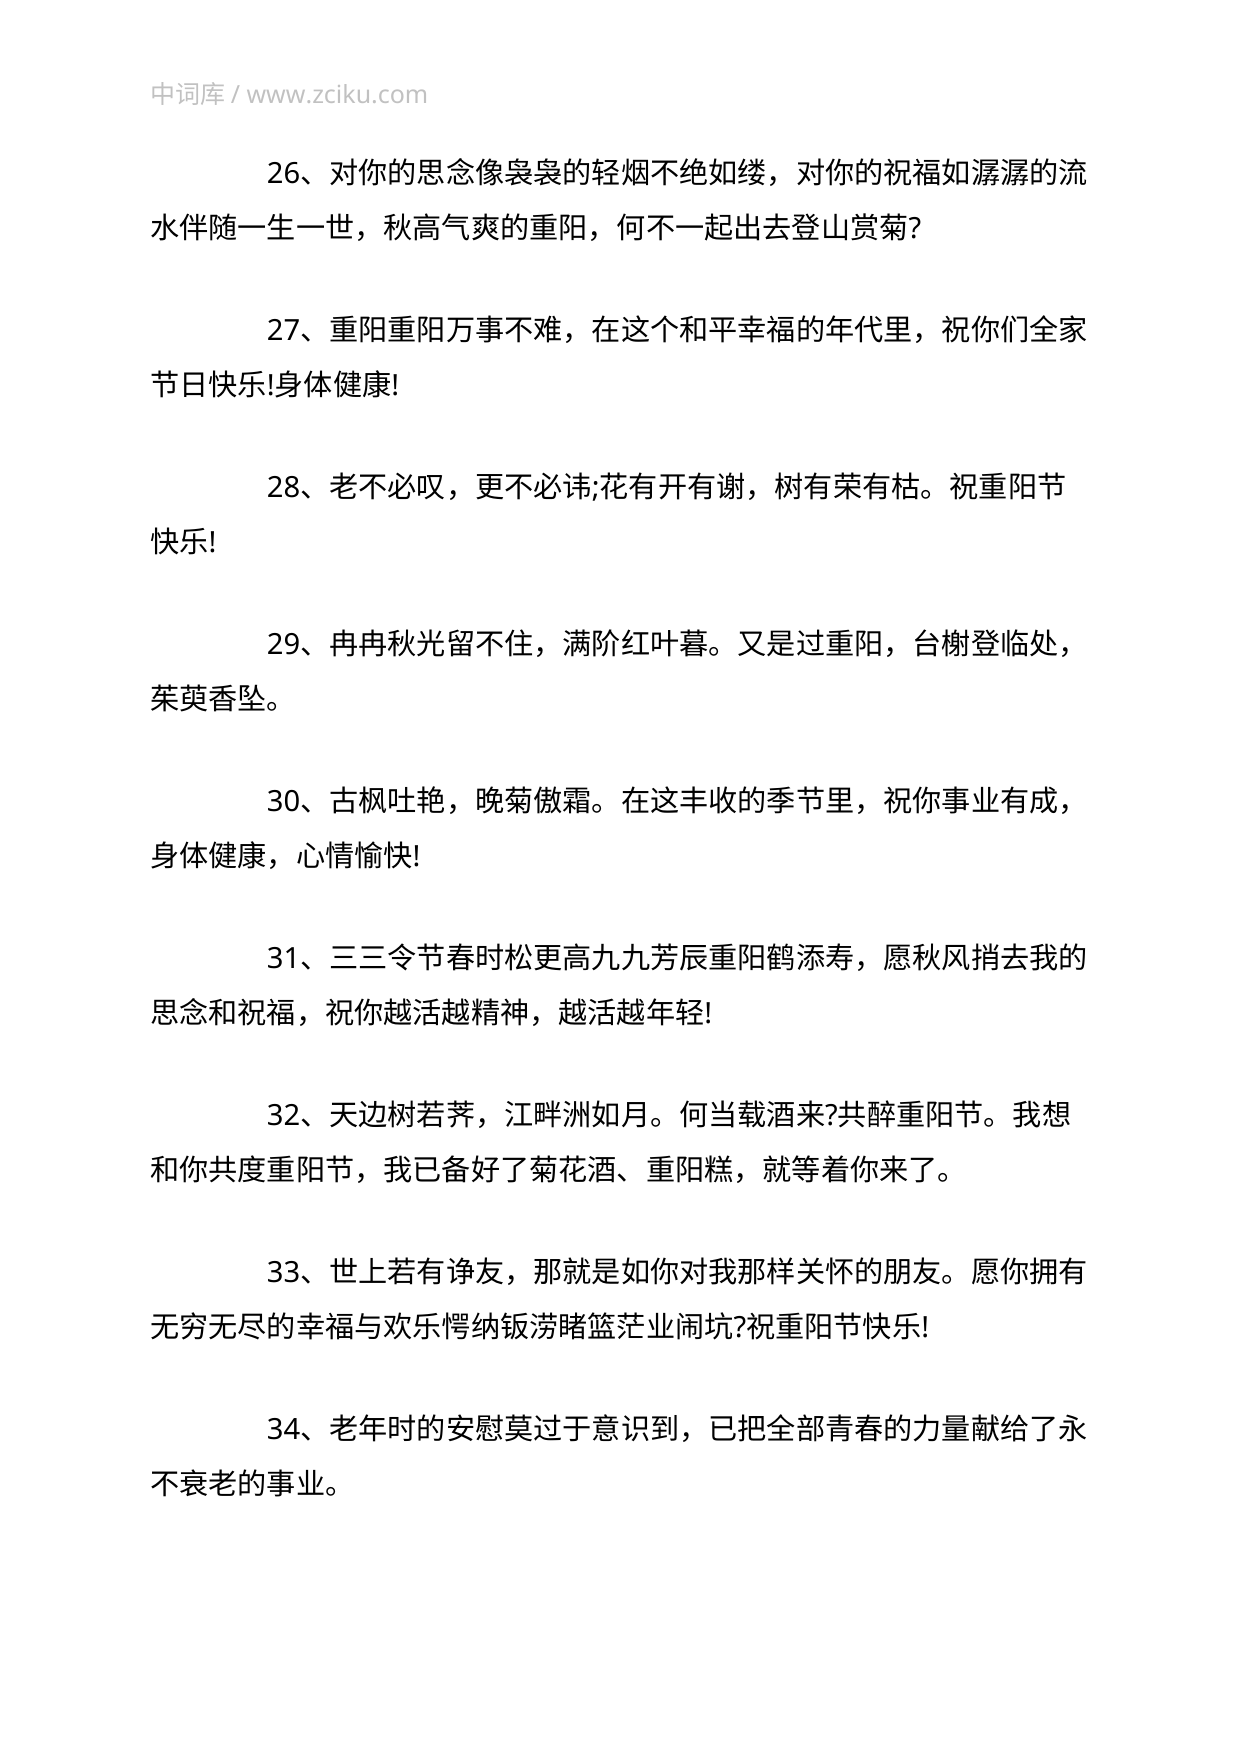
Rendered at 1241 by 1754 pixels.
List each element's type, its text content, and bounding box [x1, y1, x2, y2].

text 31、三三令节春时松更高九九芳辰重阳鹤添寿，愿秋风捎去我的思念和祝福，祝你越活越精神，越活越年轻! [150, 935, 1090, 1032]
text 28、老不必叹，更不必讳;花有开有谢，树有荣有枯。祝重阳节快乐! [150, 464, 1090, 561]
text 26、对你的思念像袅袅的轻烟不绝如缕，对你的祝福如潺潺的流水伴随一生一世，秋高气爽的重阳，何不一起出去登山赏菊? [150, 150, 1090, 247]
text 29、冉冉秋光留不住，满阶红叶暮。又是过重阳，台榭登临处，茱萸香坠。 [150, 621, 1090, 718]
text 30、古枫吐艳，晚菊傲霜。在这丰收的季节里，祝你事业有成，身体健康，心情愉快! [150, 778, 1090, 875]
text 33、世上若有诤友，那就是如你对我那样关怀的朋友。愿你拥有无穷无尽的幸福与欢乐愕纳钣涝睹篮茫业闹坑?祝重阳节快乐! [150, 1248, 1090, 1346]
text 32、天边树若荠，江畔洲如月。何当载酒来?共醉重阳节。我想和你共度重阳节，我已备好了菊花酒、重阳糕，就等着你来了。 [150, 1092, 1090, 1189]
text 34、老年时的安慰莫过于意识到，已把全部青春的力量献给了永不衰老的事业。 [150, 1405, 1090, 1503]
text 27、重阳重阳万事不难，在这个和平幸福的年代里，祝你们全家节日快乐!身体健康! [150, 307, 1090, 404]
